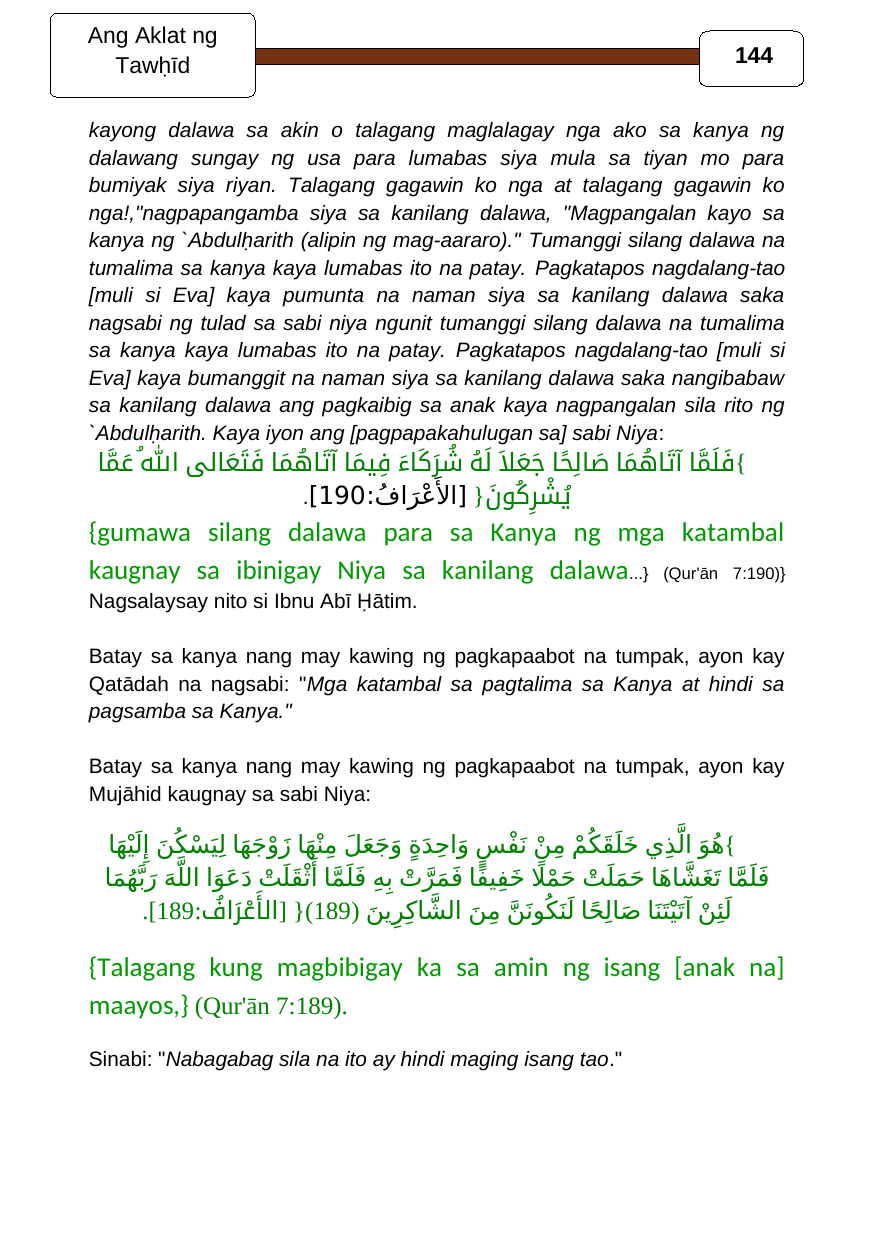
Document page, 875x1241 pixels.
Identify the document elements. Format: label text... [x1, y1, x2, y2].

list {Talagang kung magbibigay ka sa amin ng isang [anak na] maayos,} (Qur'ān 7:189). [89, 950, 785, 1021]
list }فَلَمَّا آتَاهُمَا صَالِحًا جَعَلاَ لَهُ شُرَكَاءَ فِيمَا آتَاهُمَا فَتَعَالى اللهُ عَمَّا يُشْرِكُونَ{ [الأَعْرَافُ:190]. [89, 448, 785, 511]
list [89, 118, 785, 444]
subtitle }هُوَ الَّذِي خَلَقَكُمْ مِنْ نَفْسٍ وَاحِدَةٍ وَجَعَلَ مِنْهَا زَوْجَهَا لِيَسْكُنَ إِلَيْهَا فَلَمَّا تَغَشَّاهَا حَمَلَتْ حَمْلًا خَفِيفًا فَمَرَّتْ بِهِ فَلَمَّا أَثْقَلَتْ دَعَوَا اللَّهَ رَبَّهُمَا لَئِنْ آتَيْتَنَا صَالِحًا لَنَكُونَنَّ مِنَ الشَّاكِرِينَ (189){ [الأَعْرَافُ:189]. [89, 830, 785, 925]
list {gumawa silang dalawa para sa Kanya ng mga katambal kaugnay sa ibinigay Niya sa kanilang dalawa...} (Qur'ān 7:190)} Nagsalaysay nito si Ibnu Abī Ḥātim. [89, 515, 785, 613]
list Batay sa kanya nang may kawing ng pagkapaabot na tumpak, ayon kay Qatādah na nagsabi: "Mga katambal sa pagtalima sa Kanya at hindi sa pagsamba sa Kanya." [89, 644, 785, 723]
text Sinabi: "Nabagabag sila na ito ay hindi maging isang tao." [89, 1047, 785, 1071]
list Batay sa kanya nang may kawing ng pagkapaabot na tumpak, ayon kay Mujāhid kaugnay sa sabi Niya: [89, 754, 785, 806]
